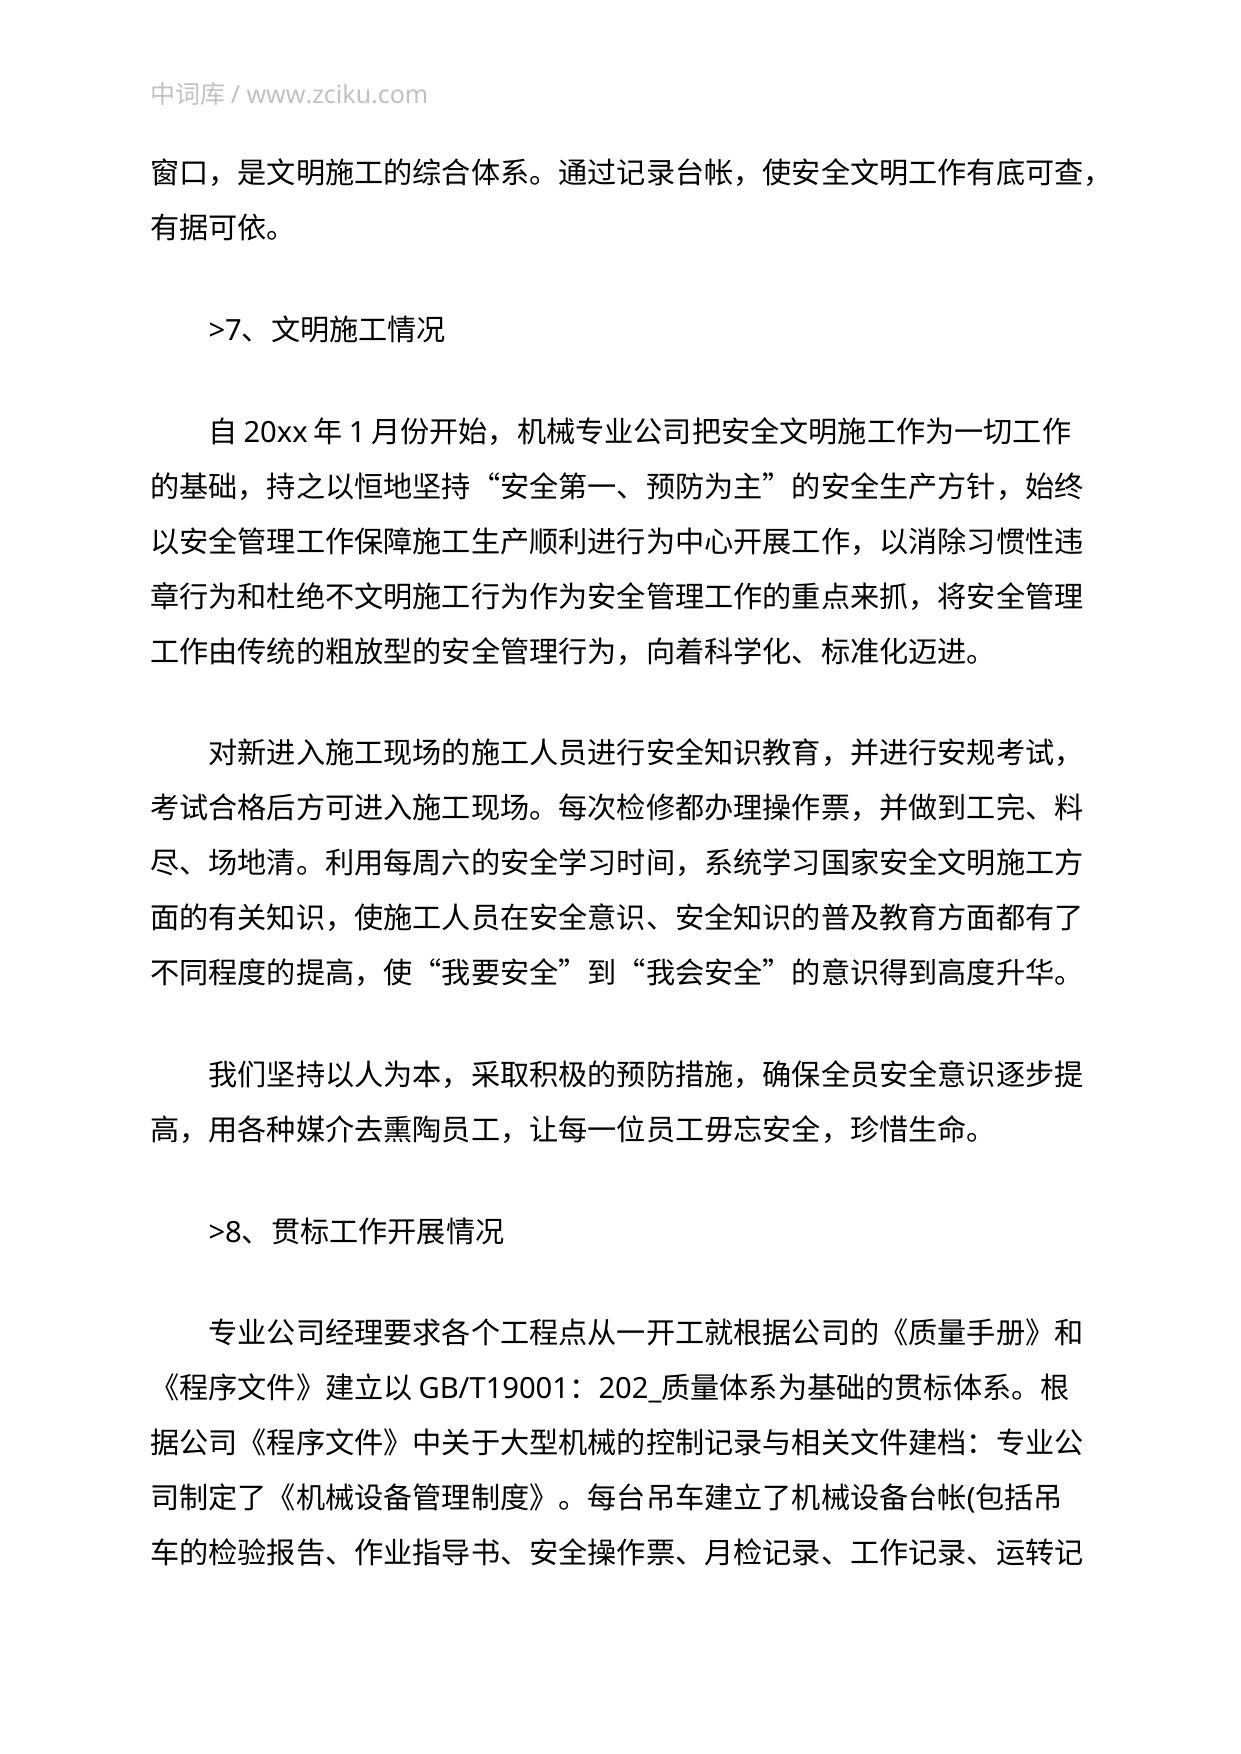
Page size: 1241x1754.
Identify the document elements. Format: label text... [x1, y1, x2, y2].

text 我们坚持以人为本，采取积极的预防措施，确保全员安全意识逐步提高，用各种媒介去熏陶员工，让每一位员工毋忘安全，珍惜生命。 [150, 1051, 1090, 1149]
text 对新进入施工现场的施工人员进行安全知识教育，并进行安规考试，考试合格后方可进入施工现场。每次检修都办理操作票，并做到工完、料尽、场地清。利用每周六的安全学习时间，系统学习国家安全文明施工方面的有关知识，使施工人员在安全意识、安全知识的普及教育方面都有了不同程度的提高，使“我要安全”到“我会安全”的意识得到高度升华。 [150, 730, 1090, 992]
text >7、文明施工情况 [150, 307, 1090, 349]
text >8、贯标工作开展情况 [150, 1208, 1090, 1251]
text 自20xx年1月份开始，机械专业公司把安全文明施工作为一切工作的基础，持之以恒地坚持“安全第一、预防为主”的安全生产方针，始终以安全管理工作保障施工生产顺利进行为中心开展工作，以消除习惯性违章行为和杜绝不文明施工行为作为安全管理工作的重点来抓，将安全管理工作由传统的粗放型的安全管理行为，向着科学化、标准化迈进。 [150, 409, 1090, 671]
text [150, 150, 1090, 247]
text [150, 1310, 1090, 1572]
